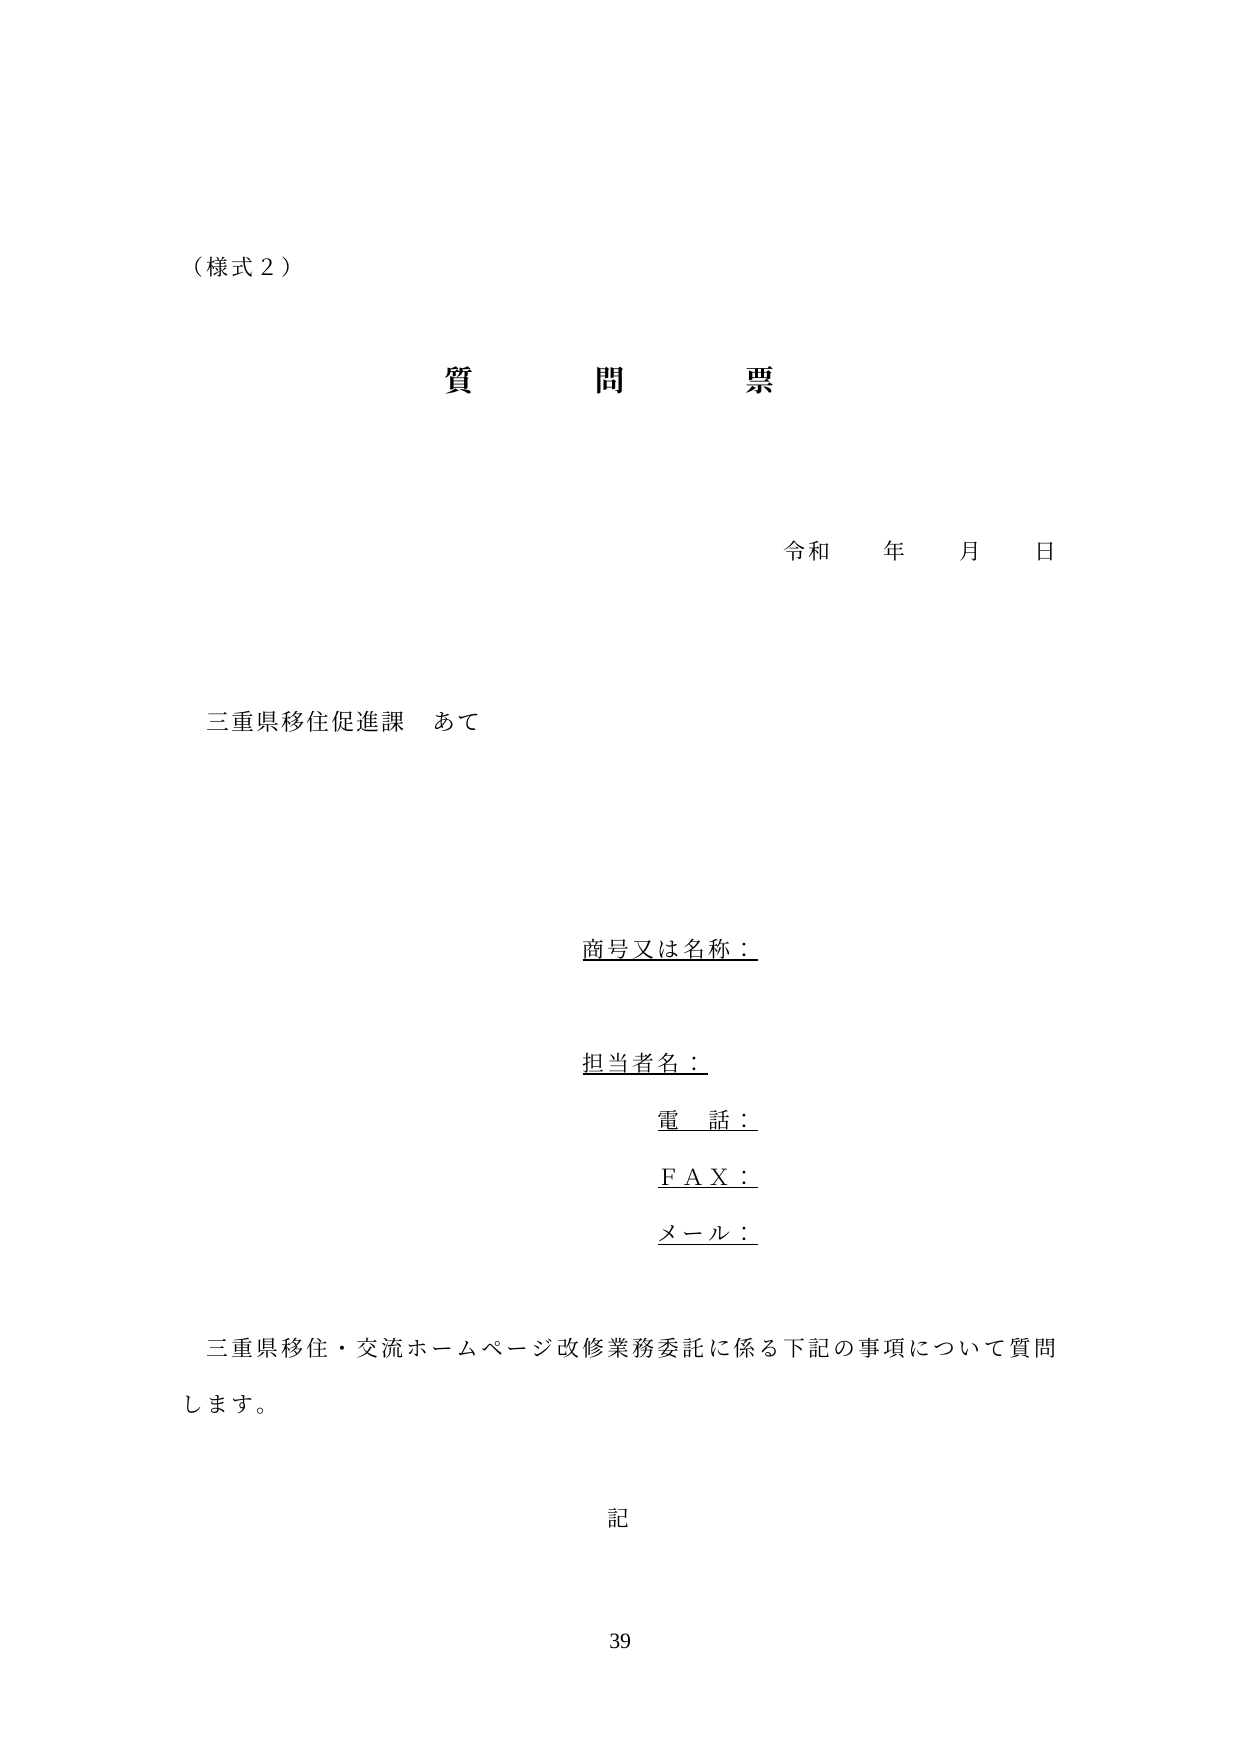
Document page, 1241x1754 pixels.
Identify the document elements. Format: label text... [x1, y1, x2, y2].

text 電 話： [181, 1090, 1059, 1147]
text 三重県移住・交流ホームページ改修業務委託に係る下記の事項について質問します。 [181, 1318, 1059, 1431]
text 令和 年 月 日 [181, 521, 1059, 578]
text 担当者名： [181, 1033, 1059, 1090]
text メール： [181, 1204, 1059, 1261]
text 商号又は名称： [181, 919, 1059, 976]
text 三重県移住促進課 あて [181, 692, 1059, 749]
text （様式２） [181, 237, 1059, 294]
text ＦＡＸ： [181, 1147, 1059, 1204]
text 記 [181, 1488, 1059, 1545]
text 質 問 票 [181, 351, 1059, 408]
